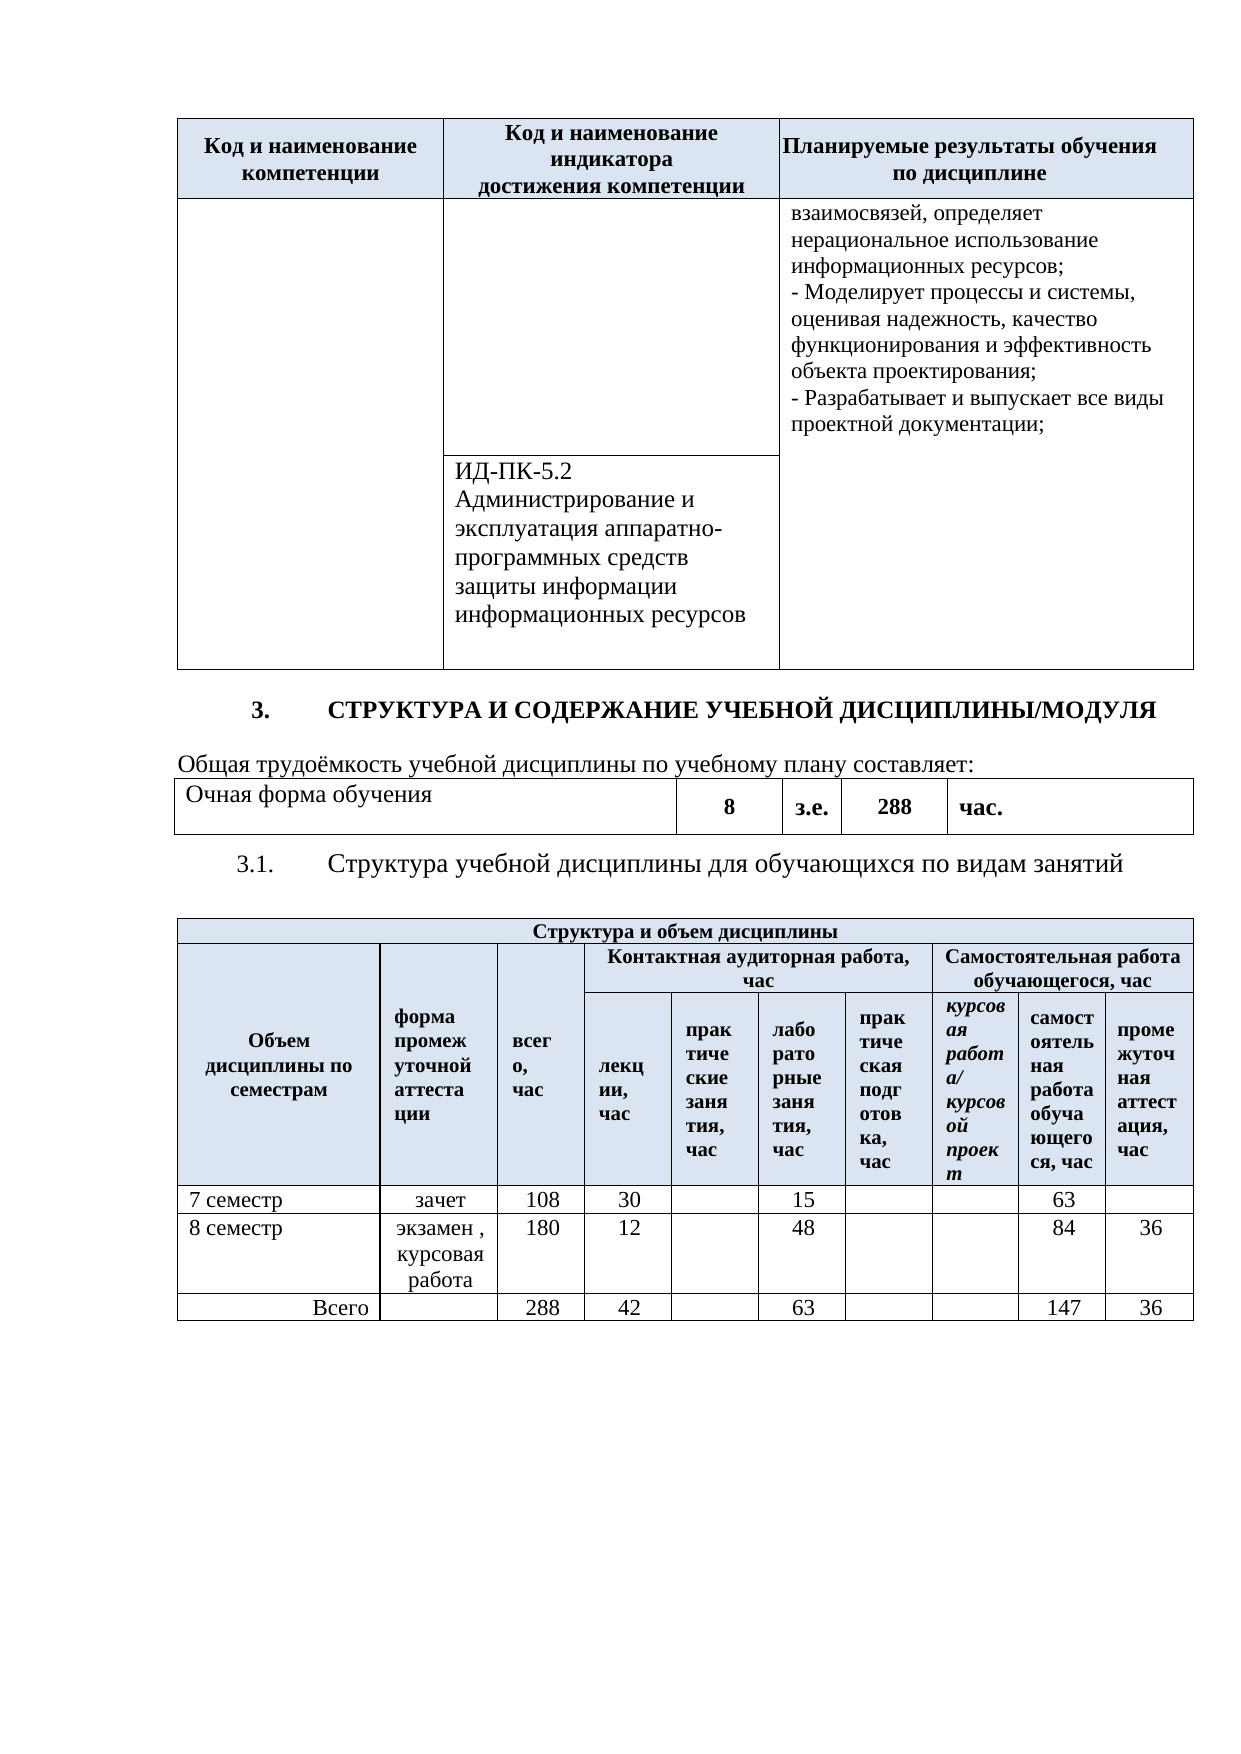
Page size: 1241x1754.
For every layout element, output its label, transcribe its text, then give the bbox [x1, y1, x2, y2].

table_cell [1106, 1186, 1193, 1213]
table_cell [933, 1294, 1018, 1320]
table_header з.е. [783, 779, 841, 834]
table_cell 180 [498, 1214, 584, 1293]
table_cell курсовая работа/ курсовой проект [933, 993, 1018, 1185]
table_cell [933, 1186, 1018, 1213]
table_cell 63 [1019, 1186, 1105, 1213]
table_cell 8 семестр [178, 1214, 379, 1293]
table_cell экзамен , курсовая работа [381, 1214, 497, 1293]
table_cell самостоятельная работа обучающегося, час [1019, 993, 1105, 1185]
table_cell [933, 1214, 1018, 1293]
table_header час. [948, 779, 1193, 834]
table_cell 48 [759, 1214, 845, 1293]
table_header 288 [842, 779, 947, 834]
table_header Код и наименование компетенции [178, 119, 443, 198]
table_cell 84 [1019, 1214, 1105, 1293]
table_cell практическая подготовка, час [846, 993, 932, 1185]
table_cell 12 [585, 1214, 671, 1293]
table_header Структура и объем дисциплины [178, 919, 1193, 943]
table_cell всего, час [498, 944, 584, 1185]
table_cell Самостоятельная работа обучающегося, час [933, 944, 1193, 992]
table_cell 147 [1019, 1294, 1105, 1320]
table_header Планируемые результаты обучения по дисциплине [780, 119, 1193, 198]
table_header Код и наименование индикатора достижения компетенции [444, 119, 779, 198]
table_cell 30 [585, 1186, 671, 1213]
table_cell ИД-ПК-5.2 Администрирование и эксплуатация аппаратно-программных средств защиты информации информационных ресурсов [444, 456, 779, 669]
table_cell 15 [759, 1186, 845, 1213]
text Общая трудоёмкость учебной дисциплины по учебному плану составляет: [177, 749, 1181, 778]
table_cell [846, 1214, 932, 1293]
table_cell практические занятия, час [672, 993, 758, 1185]
table_cell Контактная аудиторная работа, час [585, 944, 932, 992]
table_cell лекции, час [585, 993, 671, 1185]
table_cell 63 [759, 1294, 845, 1320]
table_cell [672, 1294, 758, 1320]
list Структура учебной дисциплины для обучающихся по видам занятий [236, 848, 1181, 879]
table_cell 108 [498, 1186, 584, 1213]
table_cell [381, 1294, 497, 1320]
table_cell лабораторные занятия, час [759, 993, 845, 1185]
table_cell промежуточная аттестация, час [1106, 993, 1193, 1185]
table_cell 7 семестр [178, 1186, 379, 1213]
table_cell 288 [498, 1294, 584, 1320]
table_cell 36 [1106, 1214, 1193, 1293]
table_cell [672, 1186, 758, 1213]
table_cell Объем дисциплины по семестрам [178, 944, 379, 1185]
table_cell зачет [381, 1186, 497, 1213]
list СТРУКТУРА И СОДЕРЖАНИЕ УЧЕБНОЙ ДИСЦИПЛИНЫ/МОДУЛЯ [251, 695, 1181, 724]
table_cell 42 [585, 1294, 671, 1320]
table_header Очная форма обучения [175, 779, 676, 834]
table_cell [672, 1214, 758, 1293]
table_cell 36 [1106, 1294, 1193, 1320]
table_cell [846, 1294, 932, 1320]
table_cell [846, 1186, 932, 1213]
table_cell Всего [178, 1294, 379, 1320]
table_cell форма промежуточной аттестации [381, 944, 497, 1185]
table_header 8 [677, 779, 782, 834]
